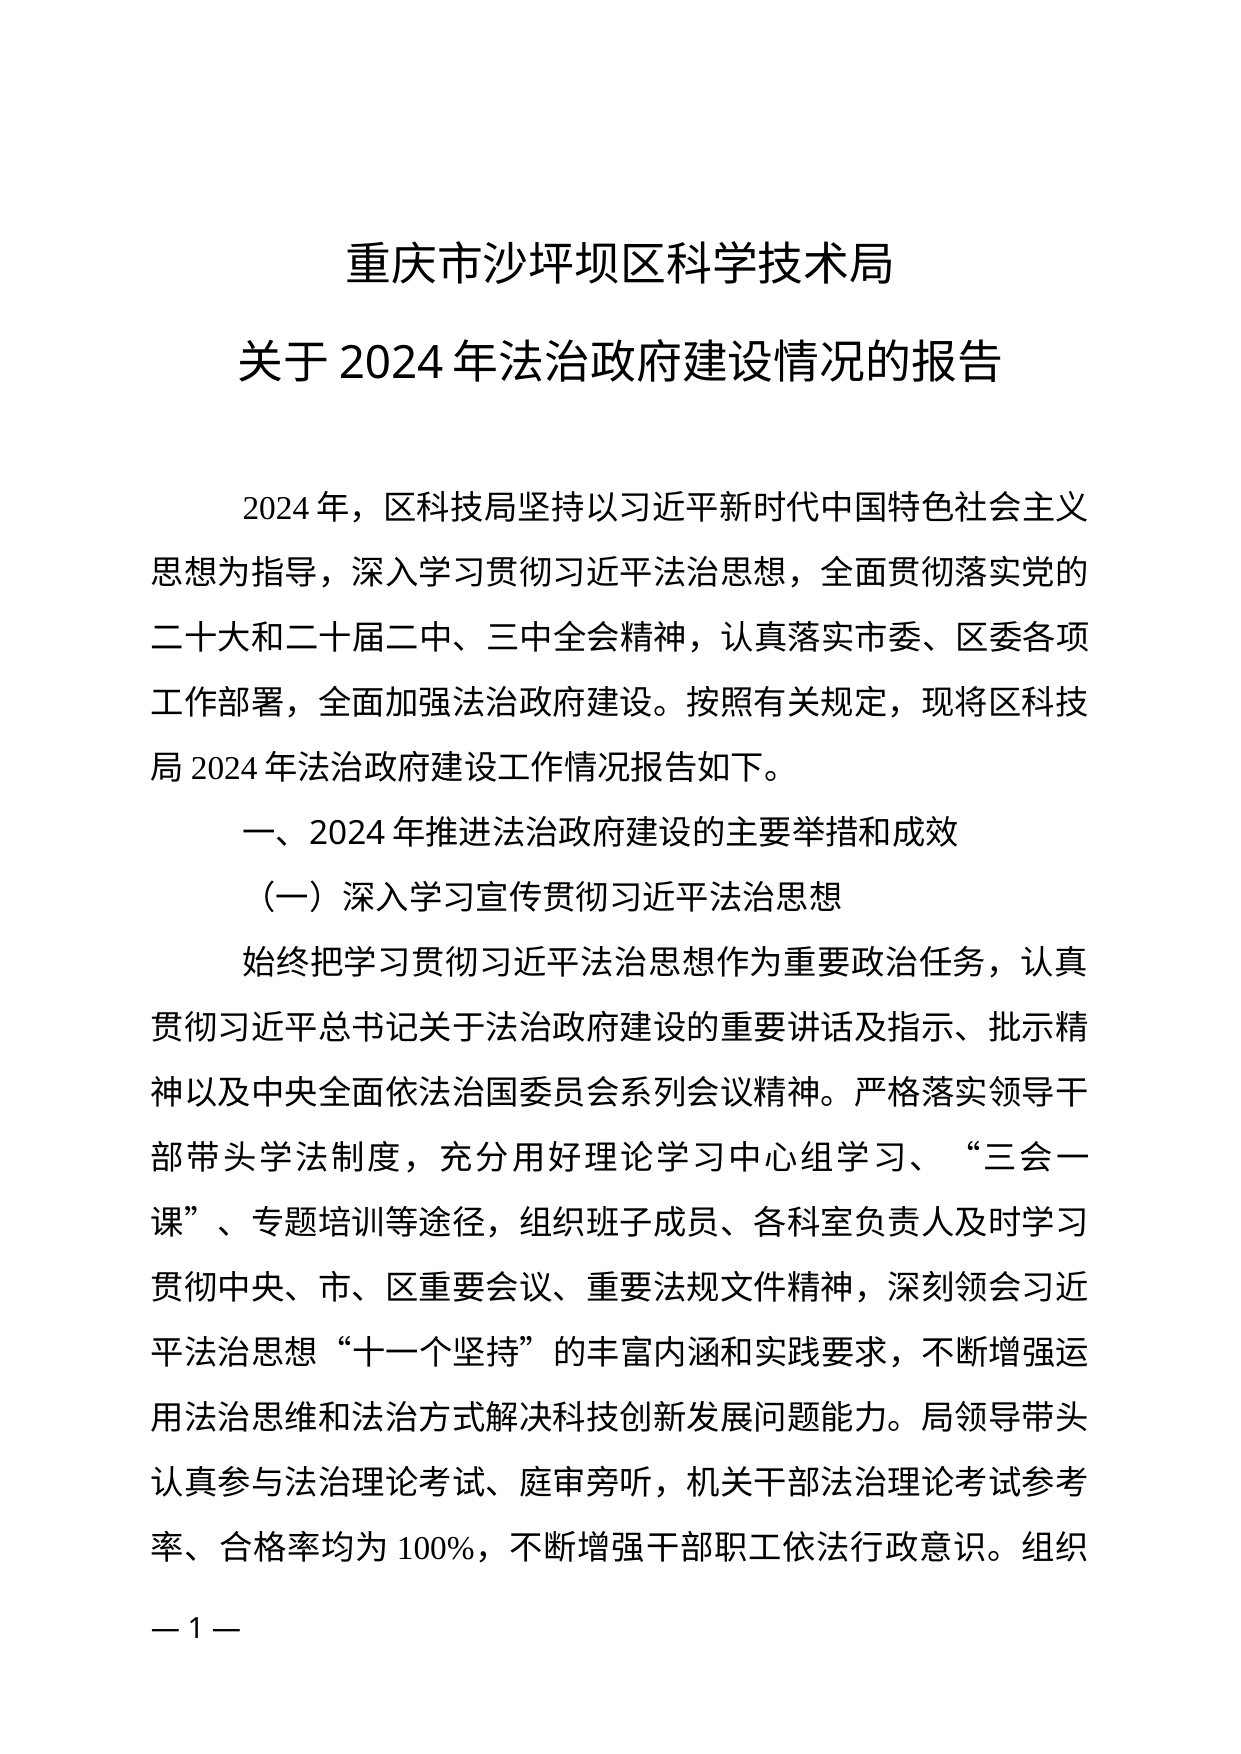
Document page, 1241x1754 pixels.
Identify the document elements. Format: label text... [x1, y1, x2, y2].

text 关于2024年法治政府建设情况的报告 [151, 310, 1089, 407]
text 一、2024年推进法治政府建设的主要举措和成效 [151, 797, 1089, 862]
text 2024年，区科技局坚持以习近平新时代中国特色社会主义思想为指导，深入学习贯彻习近平法治思想，全面贯彻落实党的二十大和二十届二中、三中全会精神，认真落实市委、区委各项工作部署，全面加强法治政府建设。按照有关规定，现将区科技局2024年法治政府建设工作情况报告如下。 [151, 472, 1089, 797]
text （一）深入学习宣传贯彻习近平法治思想 [151, 862, 1089, 927]
text 重庆市沙坪坝区科学技术局 [151, 212, 1089, 310]
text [151, 927, 1089, 1577]
